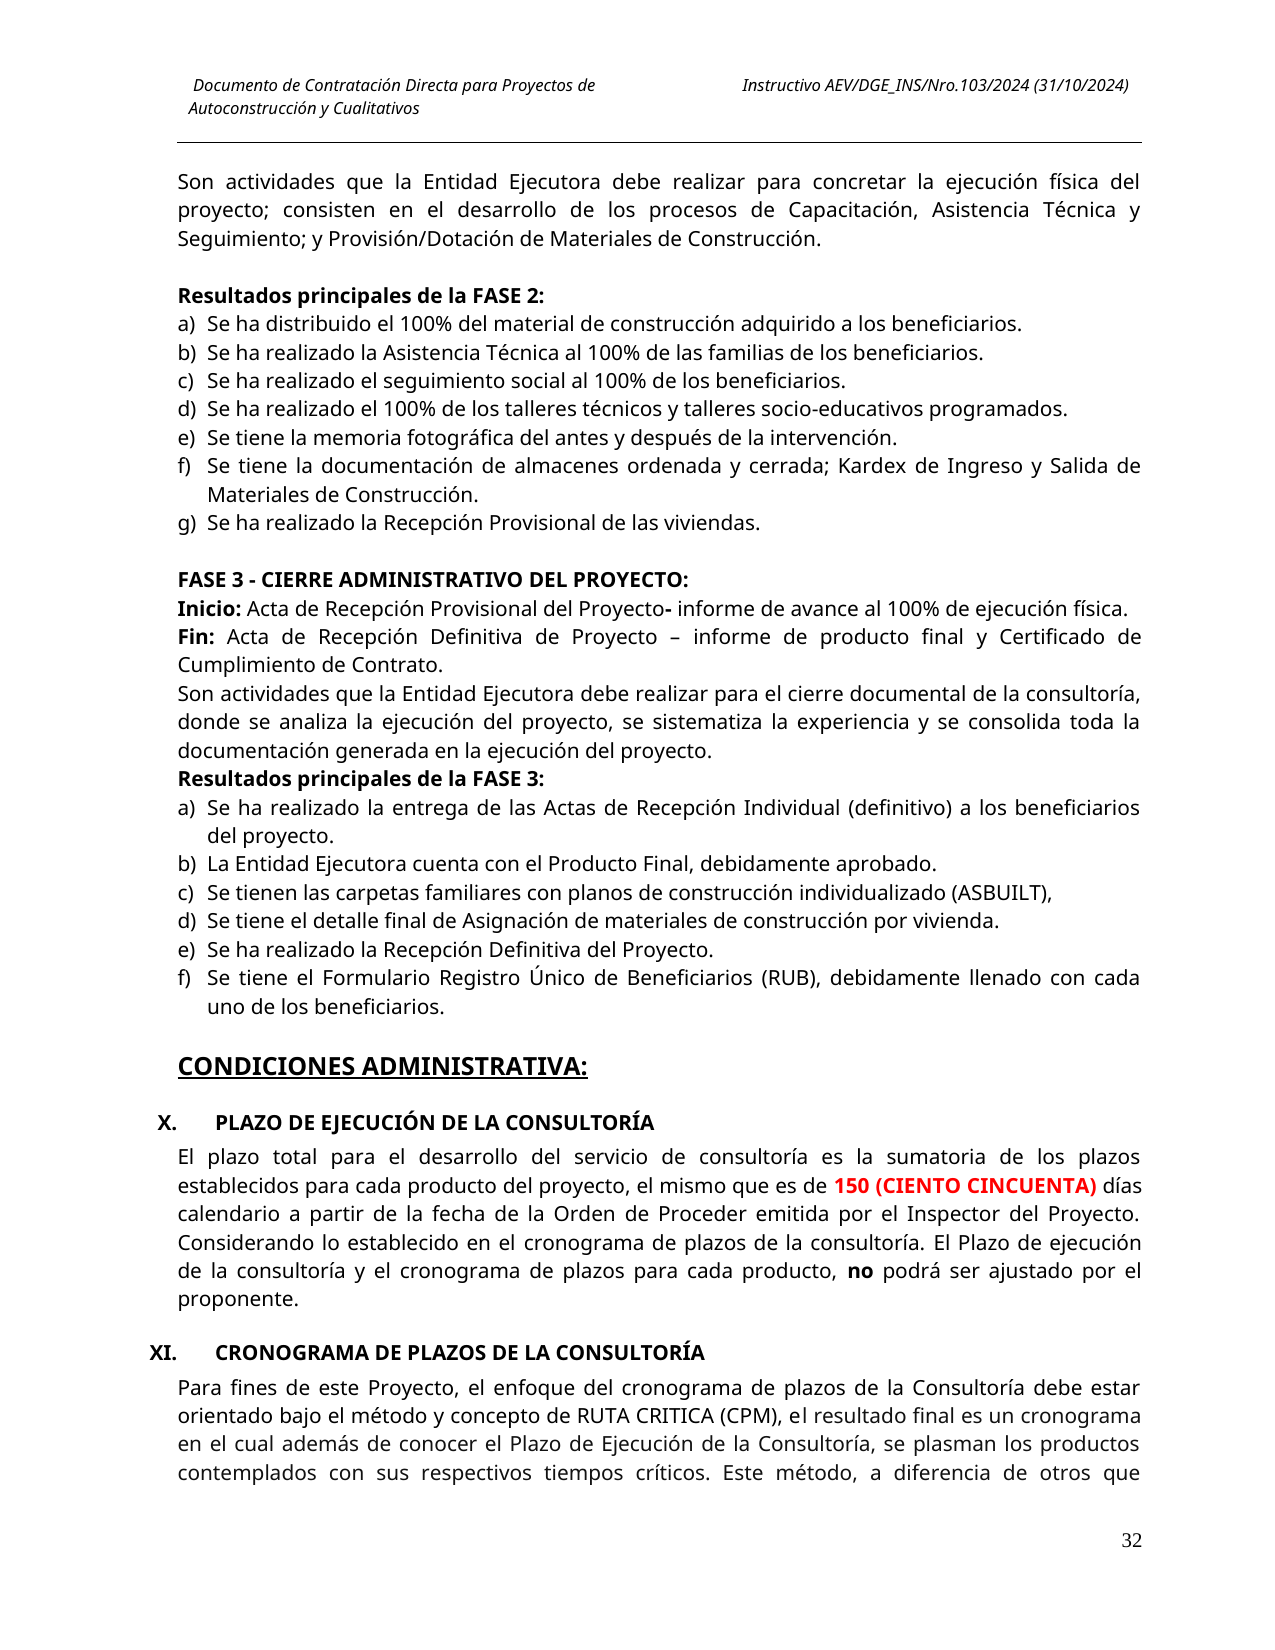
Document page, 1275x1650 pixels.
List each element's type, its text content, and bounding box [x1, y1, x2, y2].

list Se ha realizado la Recepción Provisional de las viviendas. [177, 508, 1142, 537]
list Se tiene el Formulario Registro Único de Beneficiarios (RUB), debidamente llenado con cada uno de los beneficiarios. [177, 963, 1142, 1020]
list La Entidad Ejecutora cuenta con el Producto Final, debidamente aprobado. [177, 849, 1142, 878]
text Inicio: Acta de Recepción Provisional del Proyecto- informe de avance al 100% de ejecución física. [177, 594, 1142, 622]
list Se ha realizado el 100% de los talleres técnicos y talleres socio-educativos programados. [177, 394, 1142, 423]
list Se ha distribuido el 100% del material de construcción adquirido a los beneficiarios. [177, 309, 1142, 338]
list Se ha realizado la Asistencia Técnica al 100% de las familias de los beneficiarios. [177, 338, 1142, 366]
text Son actividades que la Entidad Ejecutora debe realizar para concretar la ejecución física del proyecto; consisten en el desarrollo de los procesos de Capacitación, Asistencia Técnica y Seguimiento; y Provisión/Dotación de Materiales de Construcción. [177, 167, 1142, 252]
text CONDICIONES ADMINISTRATIVA: [177, 1049, 1142, 1083]
list Se tiene el detalle final de Asignación de materiales de construcción por vivienda. [177, 906, 1142, 935]
list Se ha realizado la entrega de las Actas de Recepción Individual (definitivo) a los beneficiarios del proyecto. [177, 793, 1142, 849]
list Se tienen las carpetas familiares con planos de construcción individualizado (ASBUILT), [177, 878, 1142, 906]
text Resultados principales de la FASE 2: [177, 281, 1142, 309]
list Se ha realizado el seguimiento social al 100% de los beneficiarios. [177, 366, 1142, 394]
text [177, 1373, 1142, 1430]
text El plazo total para el desarrollo del servicio de consultoría es la sumatoria de los plazos establecidos para cada producto del proyecto, el mismo que es de 150 (CIENTO CINCUENTA) días calendario a partir de la fecha de la Orden de Proceder emitida por el Inspector del Proyecto. Considerando lo establecido en el cronograma de plazos de la consultoría. El Plazo de ejecución de la consultoría y el cronograma de plazos para cada producto, no podrá ser ajustado por el proponente. [177, 1142, 1142, 1313]
text Resultados principales de la FASE 3: [177, 764, 1142, 793]
text Son actividades que la Entidad Ejecutora debe realizar para el cierre documental de la consultoría, donde se analiza la ejecución del proyecto, se sistematiza la experiencia y se consolida toda la documentación generada en la ejecución del proyecto. [177, 679, 1142, 764]
list Se ha realizado la Recepción Definitiva del Proyecto. [177, 935, 1142, 963]
list Se tiene la documentación de almacenes ordenada y cerrada; Kardex de Ingreso y Salida de Materiales de Construcción. [177, 451, 1142, 508]
list Se tiene la memoria fotográfica del antes y después de la intervención. [177, 423, 1142, 451]
text FASE 3 - CIERRE ADMINISTRATIVO DEL PROYECTO: [177, 565, 1142, 594]
list PLAZO DE EJECUCIÓN DE LA CONSULTORÍA [177, 1108, 1142, 1136]
text Fin: Acta de Recepción Definitiva de Proyecto – informe de producto final y Certificado de Cumplimiento de Contrato. [177, 622, 1142, 679]
list CRONOGRAMA DE PLAZOS DE LA CONSULTORÍA [177, 1338, 1142, 1366]
